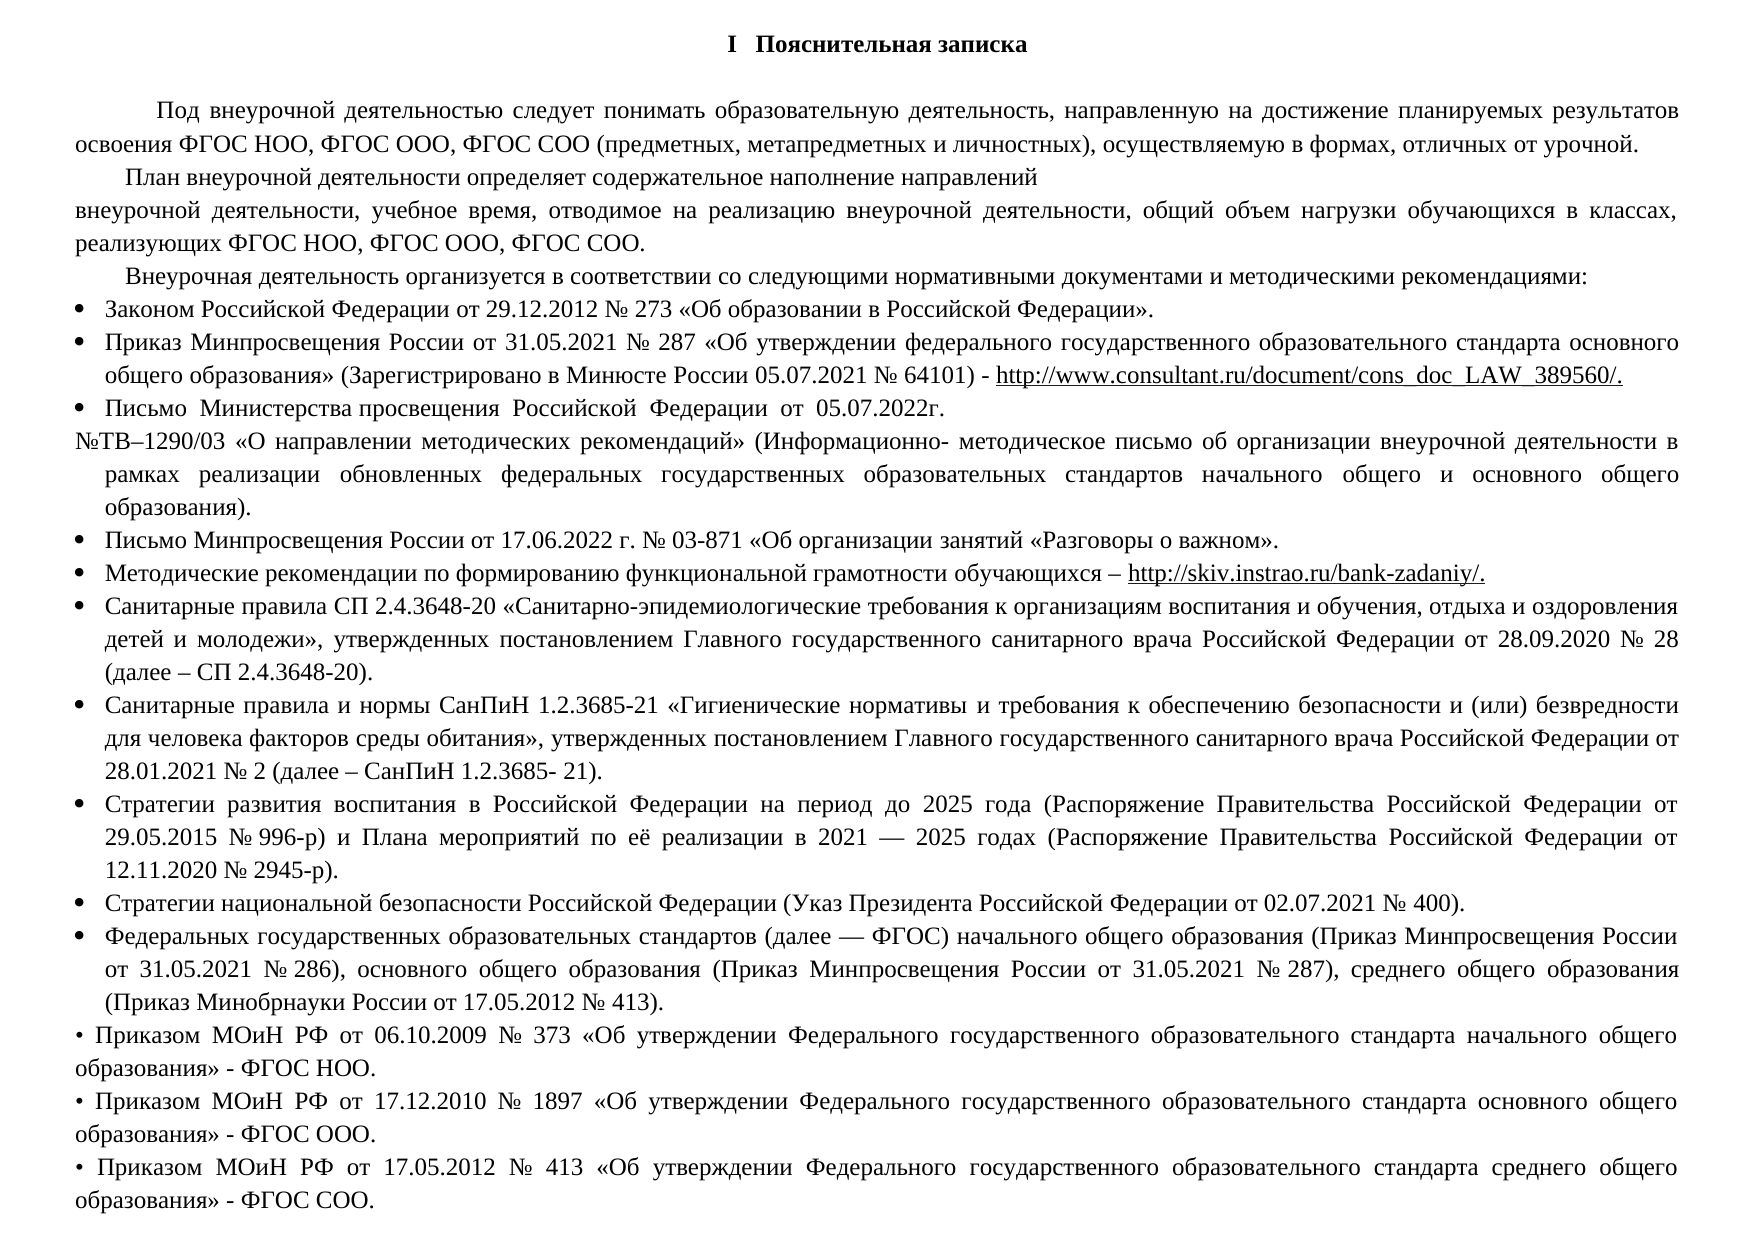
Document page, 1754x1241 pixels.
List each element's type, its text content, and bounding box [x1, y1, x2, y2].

list Санитарные правила и нормы СанПиН 1.2.3685-21 «Гигиенические нормативы и требования к обеспечению безопасности и (или) безвредности для человека факторов среды обитания», утвержденных постановлением Главного государственного санитарного врача Российской Федерации от 28.01.2021 № 2 (далее – СанПиН 1.2.3685- 21). [75, 690, 1679, 785]
list Приказ Минпросвещения России от 31.05.2021 № 287 «Об утверждении федерального государственного образовательного стандарта основного общего образования» (Зарегистрировано в Минюсте России 05.07.2021 № 64101) - http://www.consultant.ru/document/cons_doc_LAW_389560/. [75, 327, 1679, 388]
list Письмо Министерства просвещения Российской Федерации от 05.07.2022г. [75, 393, 1679, 422]
list Законом Российской Федерации от 29.12.2012 № 273 «Об образовании в Российской Федерации». [75, 294, 1679, 322]
list • Приказом МОиН РФ от 06.10.2009 № 373 «Об утверждении Федерального государственного образовательного стандарта начального общего образования» - ФГОС НОО. [75, 1020, 1679, 1082]
list Федеральных государственных образовательных стандартов (далее — ФГОС) начального общего образования (Приказ Минпросвещения России от 31.05.2021 № 286), основного общего образования (Приказ Минпросвещения России от 31.05.2021 № 287), среднего общего образования (Приказ Минобрнауки России от 17.05.2012 № 413). [75, 921, 1679, 1016]
list • Приказом МОиН РФ от 17.05.2012 № 413 «Об утверждении Федерального государственного образовательного стандарта среднего общего образования» - ФГОС СОО. [75, 1152, 1679, 1214]
list I Пояснительная записка [75, 29, 1679, 58]
list Письмо Минпросвещения России от 17.06.2022 г. № 03-871 «Об организации занятий «Разговоры о важном». [75, 525, 1679, 554]
list Стратегии развития воспитания в Российской Федерации на период до 2025 года (Распоряжение Правительства Российской Федерации от 29.05.2015 № 996-р) и Плана мероприятий по её реализации в 2021 — 2025 годах (Распоряжение Правительства Российской Федерации от 12.11.2020 № 2945-р). [75, 789, 1679, 884]
list • Приказом МОиН РФ от 17.12.2010 № 1897 «Об утверждении Федерального государственного образовательного стандарта основного общего образования» - ФГОС ООО. [75, 1086, 1679, 1148]
list Санитарные правила СП 2.4.3648-20 «Санитарно-эпидемиологические требования к организациям воспитания и обучения, отдыха и оздоровления детей и молодежи», утвержденных постановлением Главного государственного санитарного врача Российской Федерации от 28.09.2020 № 28 (далее – СП 2.4.3648-20). [75, 591, 1679, 686]
list Методические рекомендации по формированию функциональной грамотности обучающихся – http://skiv.instrao.ru/bank-zadaniy/. [75, 558, 1679, 587]
list Внеурочная деятельность организуется в соответствии со следующими нормативными документами и методическими рекомендациями: [75, 261, 1679, 289]
list Под внеурочной деятельностью следует понимать образовательную деятельность, направленную на достижение планируемых результатов освоения ФГОС НОО, ФГОС ООО, ФГОС СОО (предметных, метапредметных и личностных), осуществляемую в формах, отличных от урочной. [75, 96, 1679, 157]
list внеурочной деятельности, учебное время, отводимое на реализацию внеурочной деятельности, общий объем нагрузки обучающихся в классах, реализующих ФГОС НОО, ФГОС ООО, ФГОС СОО. [75, 195, 1679, 256]
list План внеурочной деятельности определяет содержательное наполнение направлений [75, 162, 1679, 190]
list Стратегии национальной безопасности Российской Федерации (Указ Президента Российской Федерации от 02.07.2021 № 400). [75, 888, 1679, 917]
list №ТВ–1290/03 «О направлении методических рекомендаций» (Информационно- методическое письмо об организации внеурочной деятельности в рамках реализации обновленных федеральных государственных образовательных стандартов начального общего и основного общего образования). [75, 426, 1679, 521]
